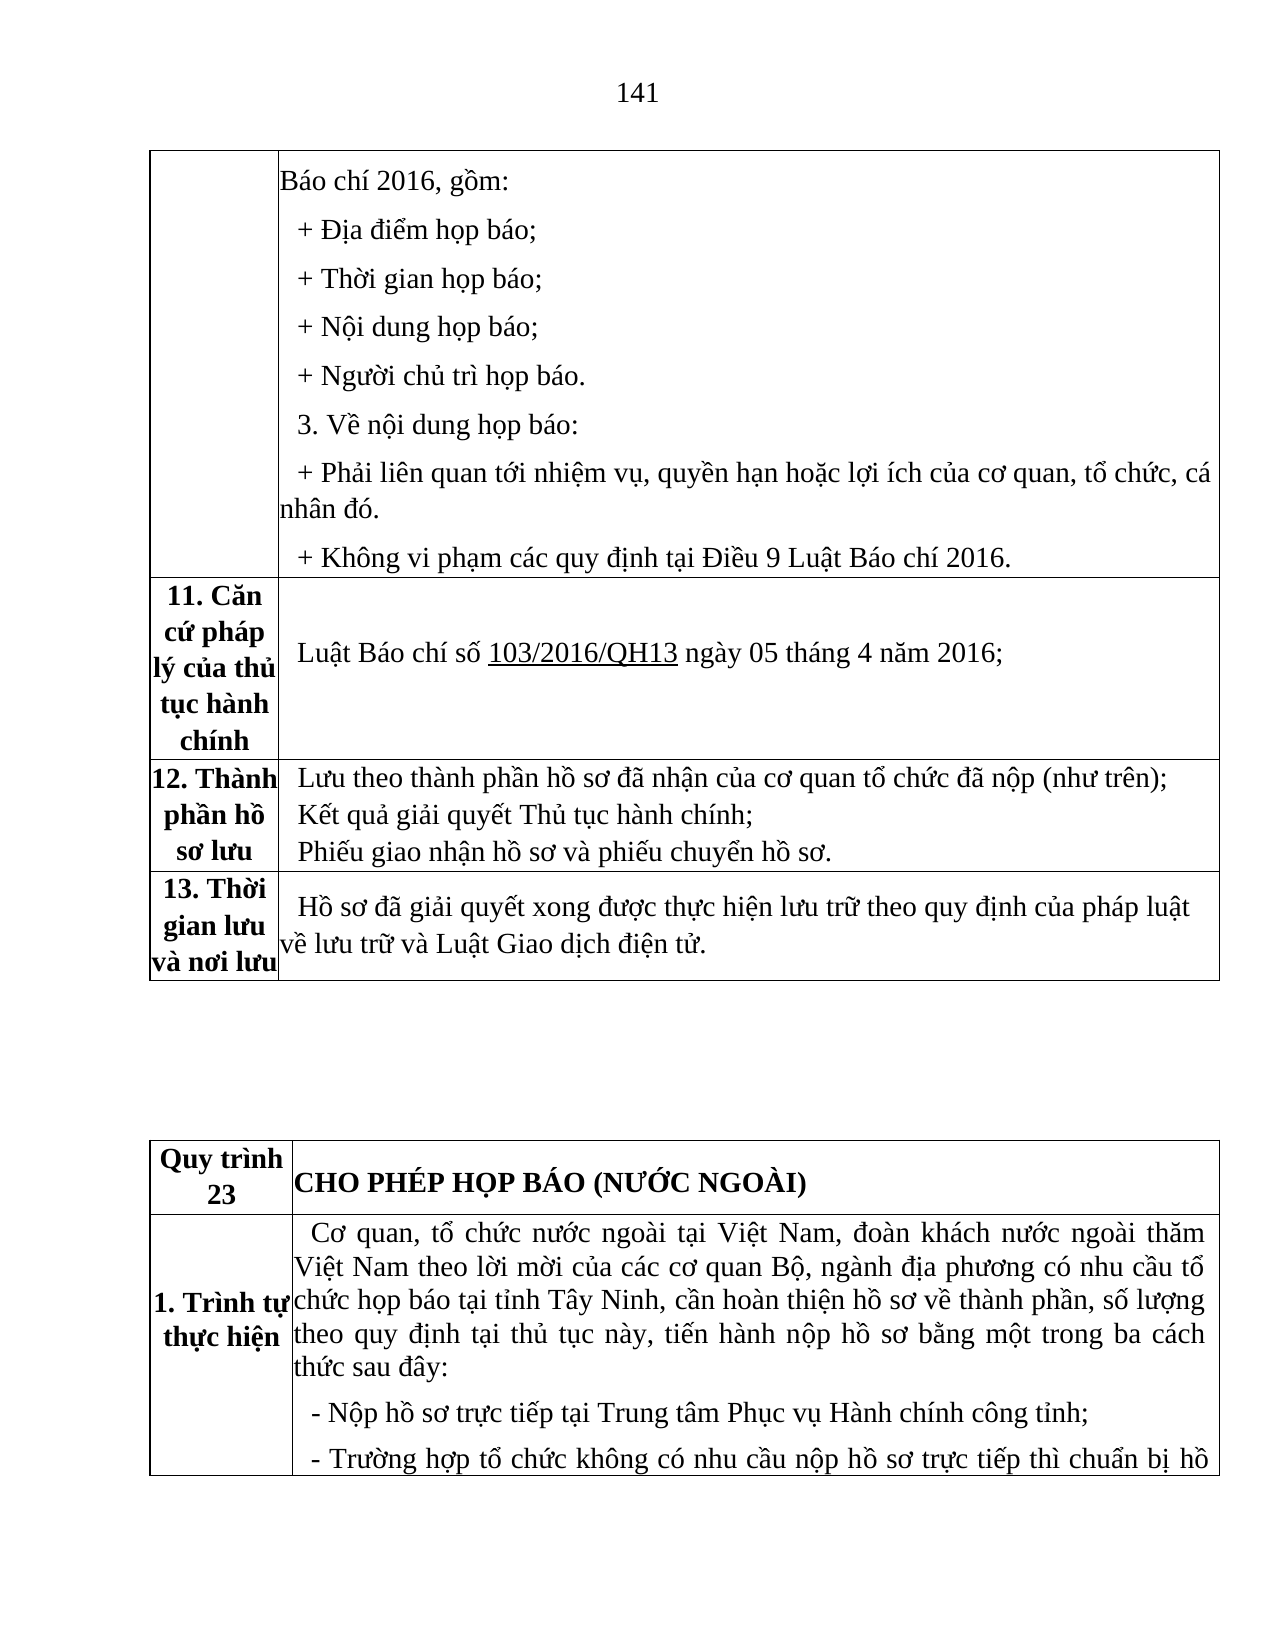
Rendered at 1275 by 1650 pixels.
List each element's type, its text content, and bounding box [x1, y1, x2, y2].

table_cell 11. Căn cứ pháp lý của thủ tục hành chính [151, 578, 278, 759]
table_cell 13. Thời gian lưu và nơi lưu [151, 872, 278, 980]
table_cell 12. Thành phần hồ sơ lưu [151, 760, 278, 871]
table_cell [151, 1215, 292, 1475]
table_cell Hồ sơ đã giải quyết xong được thực hiện lưu trữ theo quy định của pháp luật về lưu trữ và Luật Giao dịch điện tử. [279, 872, 1219, 980]
table_header Quy trình 23 [151, 1141, 292, 1214]
table_cell Luật Báo chí số 103/2016/QH13 ngày 05 tháng 4 năm 2016; [279, 578, 1219, 759]
table_cell Lưu theo thành phần hồ sơ đã nhận của cơ quan tổ chức đã nộp (như trên); Kết quả giải quyết Thủ tục hành chính; Phiếu giao nhận hồ sơ và phiếu chuyển hồ sơ. [279, 760, 1219, 871]
table_header CHO PHÉP HỌP BÁO (NƯỚC NGOÀI) [293, 1141, 1219, 1214]
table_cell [293, 1215, 1219, 1475]
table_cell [151, 151, 278, 577]
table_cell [279, 151, 1219, 577]
